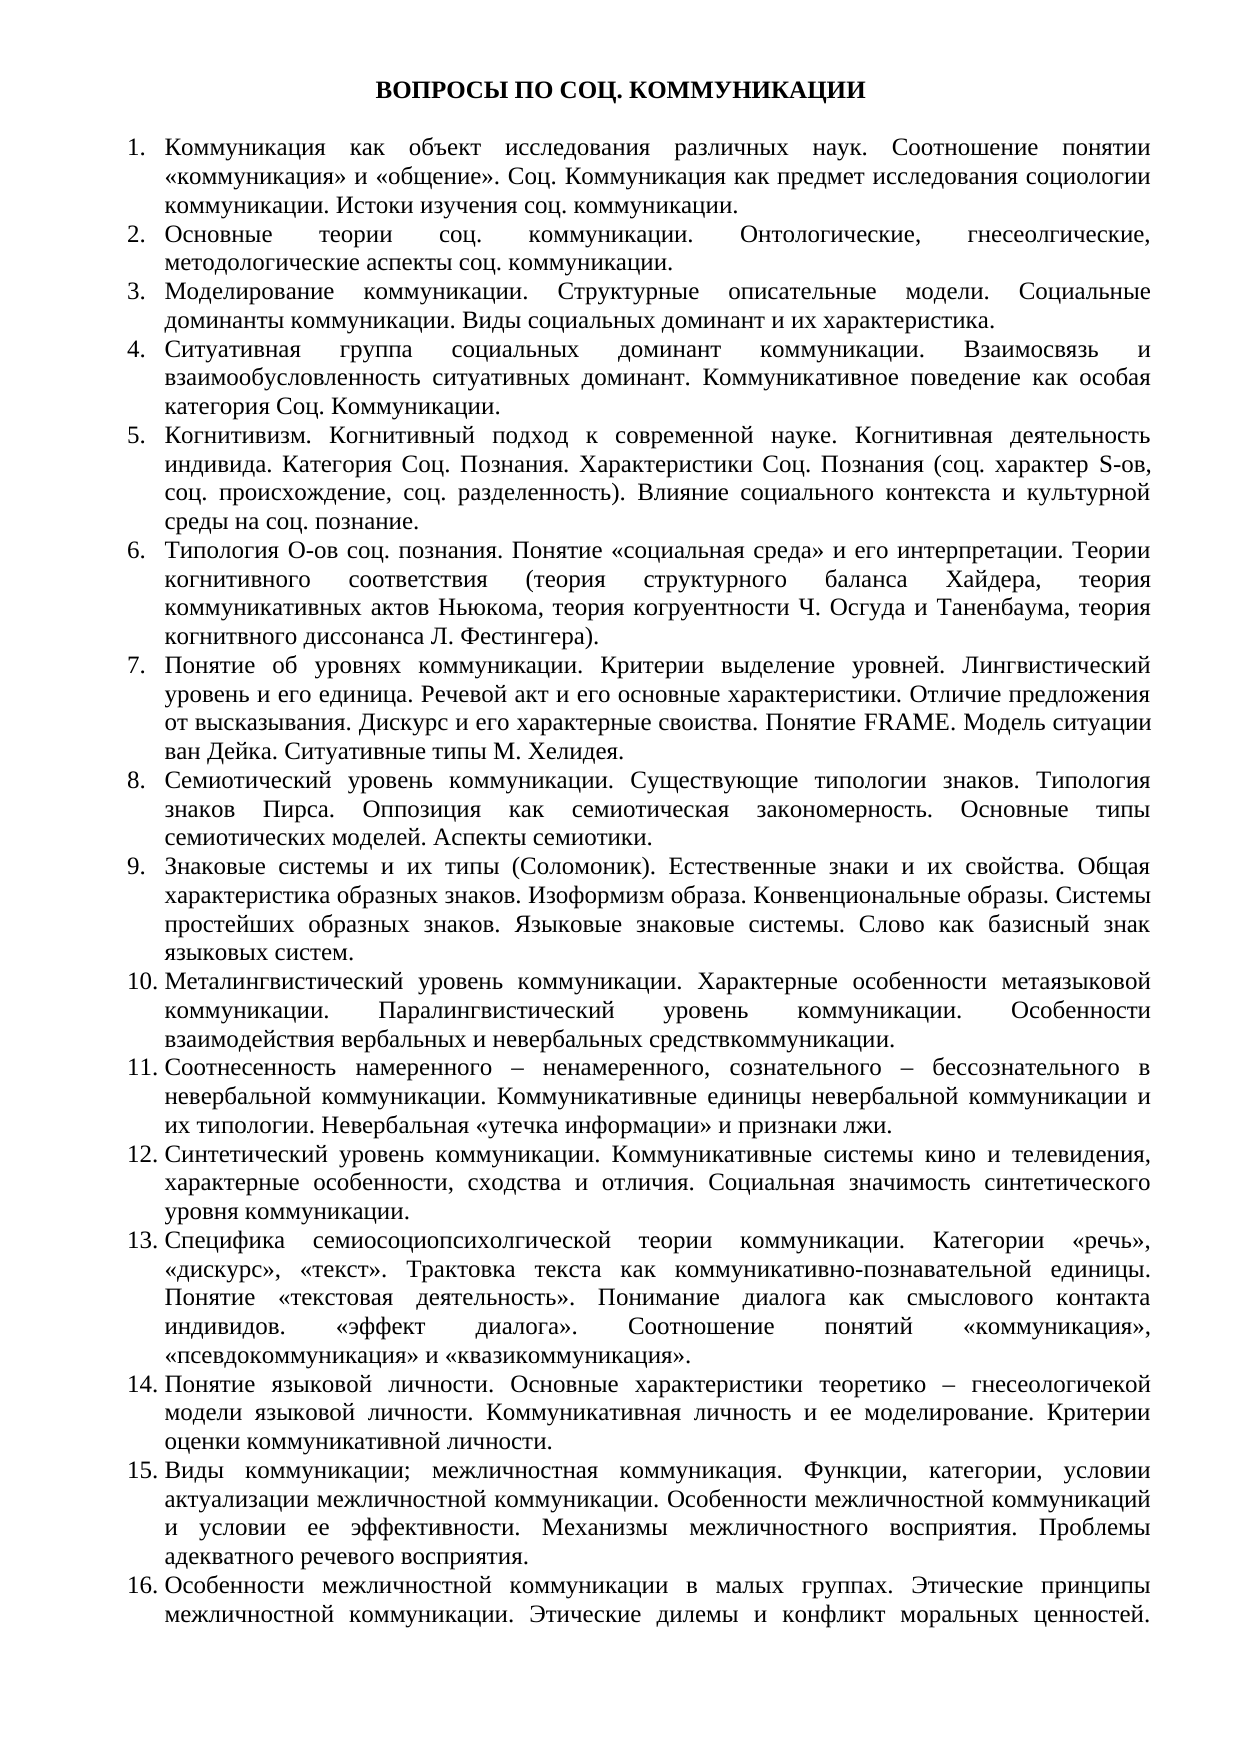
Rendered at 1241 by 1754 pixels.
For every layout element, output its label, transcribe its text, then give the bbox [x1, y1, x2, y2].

list Когнитивизм. Когнитивный подход к современной науке. Когнитивная деятельность индивида. Категория Соц. Познания. Характеристики Соц. Познания (соц. характер S-ов, соц. происхождение, соц. разделенность). Влияние социального контекста и культурной среды на соц. познание. [127, 420, 1152, 535]
list Синтетический уровень коммуникации. Коммуникативные системы кино и телевидения, характерные особенности, сходства и отличия. Социальная значимость синтетического уровня коммуникации. [127, 1139, 1152, 1225]
list Понятие языковой личности. Основные характеристики теоретико – гнесеологичекой модели языковой личности. Коммуникативная личность и ее моделирование. Критерии оценки коммуникативной личности. [127, 1369, 1152, 1455]
title ВОПРОСЫ ПО СОЦ. КОММУНИКАЦИИ [89, 75, 1152, 104]
list Металингвистический уровень коммуникации. Характерные особенности метаязыковой коммуникации. Паралингвистический уровень коммуникации. Особенности взаимодействия вербальных и невербальных средствкоммуникации. [127, 966, 1152, 1052]
list Коммуникация как объект исследования различных наук. Соотношение понятии «коммуникация» и «общение». Соц. Коммуникация как предмет исследования социологии коммуникации. Истоки изучения соц. коммуникации. [127, 132, 1152, 219]
list Моделирование коммуникации. Структурные описательные модели. Социальные доминанты коммуникации. Виды социальных доминант и их характеристика. [127, 276, 1152, 334]
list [127, 1570, 1152, 1627]
list Основные теории соц. коммуникации. Онтологические, гнесеолгические, методологические аспекты соц. коммуникации. [127, 219, 1152, 276]
list Специфика семиосоциопсихолгической теории коммуникации. Категории «речь», «дискурс», «текст». Трактовка текста как коммуникативно-познавательной единицы. Понятие «текстовая деятельность». Понимание диалога как смыслового контакта индивидов. «эффект диалога». Соотношение понятий «коммуникация», «псевдокоммуникация» и «квазикоммуникация». [127, 1225, 1152, 1369]
list Типология O-ов соц. познания. Понятие «социальная среда» и его интерпретации. Теории когнитивного соответствия (теория структурного баланса Хайдера, теория коммуникативных актов Ньюкома, теория когруентности Ч. Осгуда и Таненбаума, теория когнитвного диссонанса Л. Фестингера). [127, 535, 1152, 650]
list Соотнесенность намеренного – ненамеренного, сознательного – бессознательного в невербальной коммуникации. Коммуникативные единицы невербальной коммуникации и их типологии. Невербальная «утечка информации» и признаки лжи. [127, 1052, 1152, 1139]
list Ситуативная группа социальных доминант коммуникации. Взаимосвязь и взаимообусловленность ситуативных доминант. Коммуникативное поведение как особая категория Соц. Коммуникации. [127, 334, 1152, 420]
list Понятие об уровнях коммуникации. Критерии выделение уровней. Лингвистический уровень и его единица. Речевой акт и его основные характеристики. Отличие предложения от высказывания. Дискурс и его характерные своиства. Понятие FRAME. Модель ситуации ван Дейка. Ситуативные типы М. Хелидея. [127, 650, 1152, 765]
list Виды коммуникации; межличностная коммуникация. Функции, категории, условии актуализации межличностной коммуникации. Особенности межличностной коммуникаций и условии ее эффективности. Механизмы межличностного восприятия. Проблемы адекватного речевого восприятия. [127, 1455, 1152, 1570]
list Семиотический уровень коммуникации. Существующие типологии знаков. Типология знаков Пирса. Оппозиция как семиотическая закономерность. Основные типы семиотических моделей. Аспекты семиотики. [127, 765, 1152, 851]
list Знаковые системы и их типы (Соломоник). Естественные знаки и их свойства. Общая характеристика образных знаков. Изоформизм образа. Конвенциональные образы. Системы простейших образных знаков. Языковые знаковые системы. Слово как базисный знак языковых систем. [127, 851, 1152, 966]
